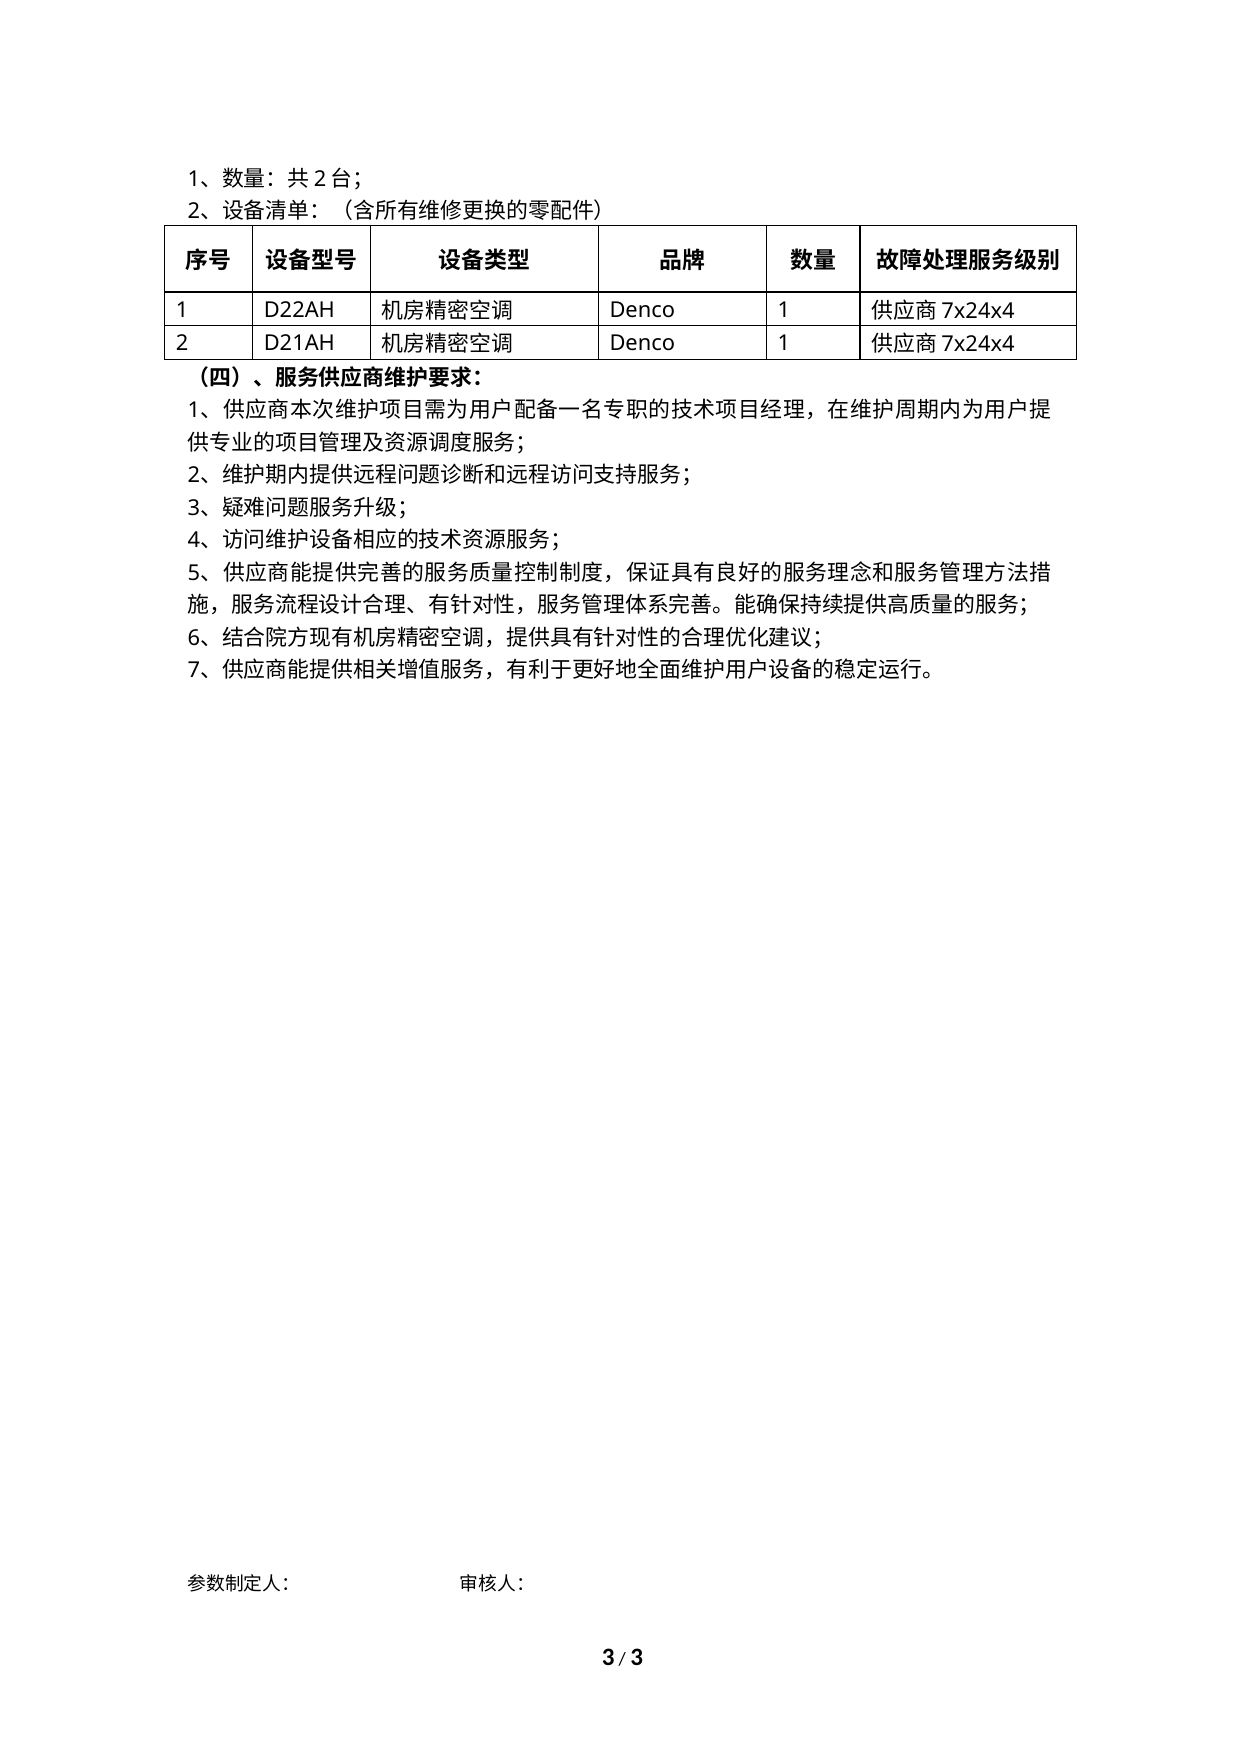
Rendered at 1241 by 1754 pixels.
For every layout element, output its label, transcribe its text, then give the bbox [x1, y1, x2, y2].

table_header 设备类型 [371, 226, 598, 291]
text 3、疑难问题服务升级； [187, 489, 1053, 522]
table_cell 供应商7x24x4 [861, 326, 1076, 358]
table_cell 1 [767, 326, 859, 358]
text 5、供应商能提供完善的服务质量控制制度，保证具有良好的服务理念和服务管理方法措施，服务流程设计合理、有针对性，服务管理体系完善。能确保持续提供高质量的服务； [187, 554, 1053, 619]
table_cell D22AH [253, 293, 370, 325]
table_header 故障处理服务级别 [861, 226, 1076, 291]
text （四）、服务供应商维护要求： [187, 360, 1053, 392]
text 2、设备清单：（含所有维修更换的零配件） [187, 193, 1053, 225]
table_header 品牌 [599, 226, 766, 291]
text 1、供应商本次维护项目需为用户配备一名专职的技术项目经理，在维护周期内为用户提供专业的项目管理及资源调度服务； [187, 392, 1053, 457]
text 1、数量：共2台； [187, 160, 1053, 193]
table_cell 2 [165, 326, 252, 358]
table_header 设备型号 [253, 226, 370, 291]
table_header 数量 [767, 226, 859, 291]
table_cell 机房精密空调 [371, 293, 598, 325]
text 6、结合院方现有机房精密空调，提供具有针对性的合理优化建议； [187, 619, 1053, 652]
table_cell 1 [767, 293, 859, 325]
text 7、供应商能提供相关增值服务，有利于更好地全面维护用户设备的稳定运行。 [187, 652, 1053, 684]
table_header 序号 [165, 226, 252, 291]
table_cell Denco [599, 293, 766, 325]
table_cell Denco [599, 326, 766, 358]
table_cell D21AH [253, 326, 370, 358]
table_cell 机房精密空调 [371, 326, 598, 358]
text 4、访问维护设备相应的技术资源服务； [187, 522, 1053, 554]
table_cell 供应商7x24x4 [861, 293, 1076, 325]
text 2、维护期内提供远程问题诊断和远程访问支持服务； [187, 457, 1053, 489]
table_cell 1 [165, 293, 252, 325]
